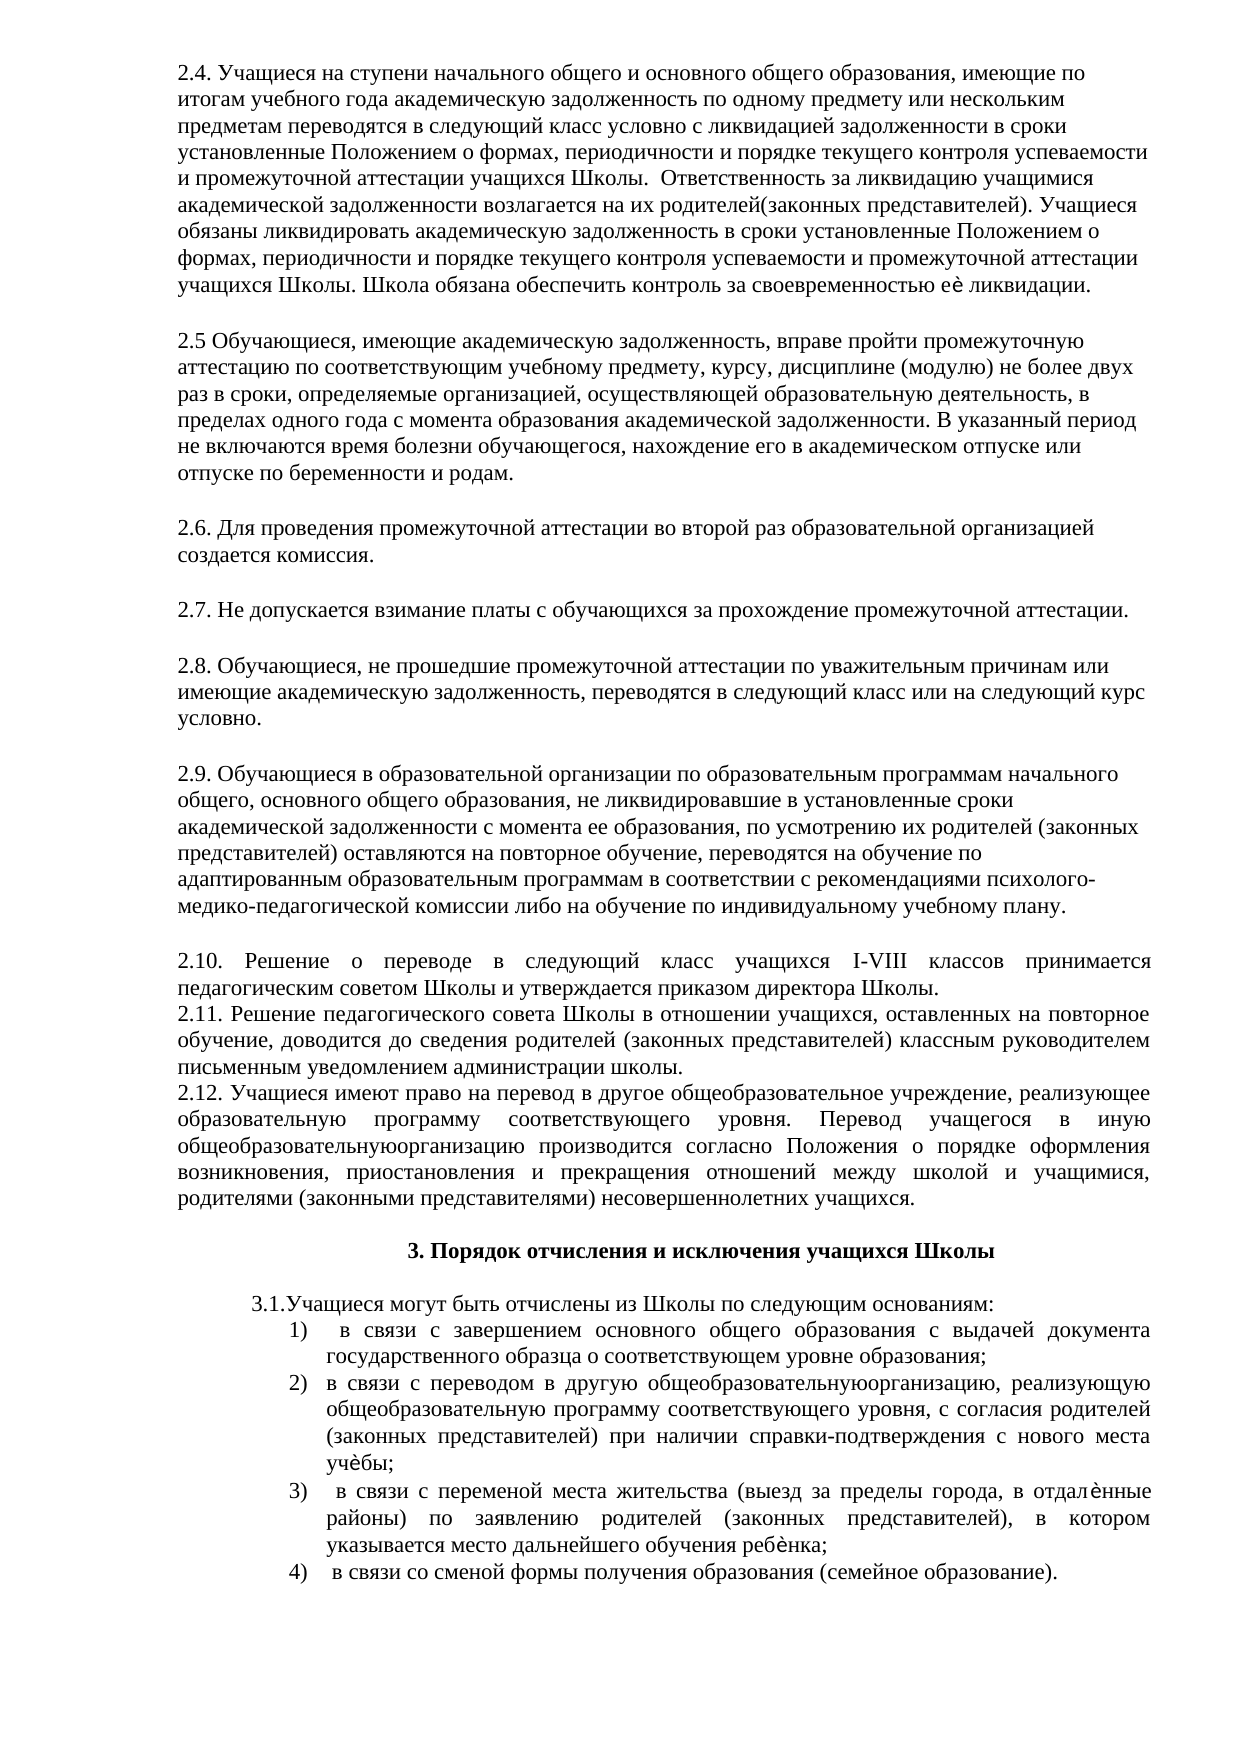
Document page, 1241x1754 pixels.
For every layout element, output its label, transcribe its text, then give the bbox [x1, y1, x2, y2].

text 2.12. Учащиеся имеют право на перевод в другое общеобразовательное учреждение, реализующее образовательную программу соответствующего уровня. Перевод учащегося в иную общеобразовательнуюорганизацию производится согласно Положения о порядке оформления возникновения, приостановления и прекращения отношений между школой и учащимися, родителями (законными представителями) несовершеннолетних учащихся. [177, 1079, 1152, 1211]
list в связи с завершением основного общего образования с выдачей документа государственного образца о соответствующем уровне образования; [288, 1316, 1152, 1369]
list в связи с переводом в другую общеобразовательнуюорганизацию, реализующую общеобразовательную программу соответствующего уровня, с согласия родителей (законных представителей) при наличии справки-подтверждения с нового места учѐбы; [288, 1369, 1152, 1476]
text 2.11. Решение педагогического совета Школы в отношении учащихся, оставленных на повторное обучение, доводится до сведения родителей (законных представителей) классным руководителем письменным уведомлением администрации школы. [177, 1000, 1152, 1079]
text 2.8. Обучающиеся, не прошедшие промежуточной аттестации по уважительным причинам или имеющие академическую задолженность, переводятся в следующий класс или на следующий курс условно. [177, 652, 1152, 731]
list в связи со сменой формы получения образования (семейное образование). [288, 1558, 1152, 1585]
text 3. Порядок отчисления и исключения учащихся Школы [177, 1237, 1152, 1263]
text 2.7. Не допускается взимание платы с обучающихся за прохождение промежуточной аттестации. [177, 596, 1152, 623]
text 3.1.Учащиеся могут быть отчислены из Школы по следующим основаниям: [177, 1290, 1152, 1316]
text 2.9. Обучающиеся в образовательной организации по образовательным программам начального общего, основного общего образования, не ликвидировавшие в установленные сроки академической задолженности с момента ее образования, по усмотрению их родителей (законных представителей) оставляются на повторное обучение, переводятся на обучение по адаптированным образовательным программам в соответствии с рекомендациями психолого-медико-педагогической комиссии либо на обучение по индивидуальному учебному плану. [177, 760, 1152, 918]
text 2.6. Для проведения промежуточной аттестации во второй раз образовательной организацией создается комиссия. [177, 514, 1152, 567]
list в связи с переменой места жительства (выезд за пределы города, в отдалѐнные районы) по заявлению родителей (законных представителей), в котором указывается место дальнейшего обучения ребѐнка; [288, 1476, 1152, 1558]
text 2.4. Учащиеся на ступени начального общего и основного общего образования, имеющие по итогам учебного года академическую задолженность по одному предмету или нескольким предметам переводятся в следующий класс условно с ликвидацией задолженности в сроки установленные Положением о формах, периодичности и порядке текущего контроля успеваемости и промежуточной аттестации учащихся Школы. Ответственность за ликвидацию учащимися академической задолженности возлагается на их родителей(законных представителей). Учащиеся обязаны ликвидировать академическую задолженность в сроки установленные Положением о формах, периодичности и порядке текущего контроля успеваемости и промежуточной аттестации учащихся Школы. Школа обязана обеспечить контроль за своевременностью еѐ ликвидации. [177, 59, 1152, 298]
text 2.5 Обучающиеся, имеющие академическую задолженность, вправе пройти промежуточную аттестацию по соответствующим учебному предмету, курсу, дисциплине (модулю) не более двух раз в сроки, определяемые организацией, осуществляющей образовательную деятельность, в пределах одного года с момента образования академической задолженности. В указанный период не включаются время болезни обучающегося, нахождение его в академическом отпуске или отпуске по беременности и родам. [177, 327, 1152, 485]
text 2.10. Решение о переводе в следующий класс учащихся I-VIII классов принимается педагогическим советом Школы и утверждается приказом директора Школы. [177, 947, 1152, 1000]
